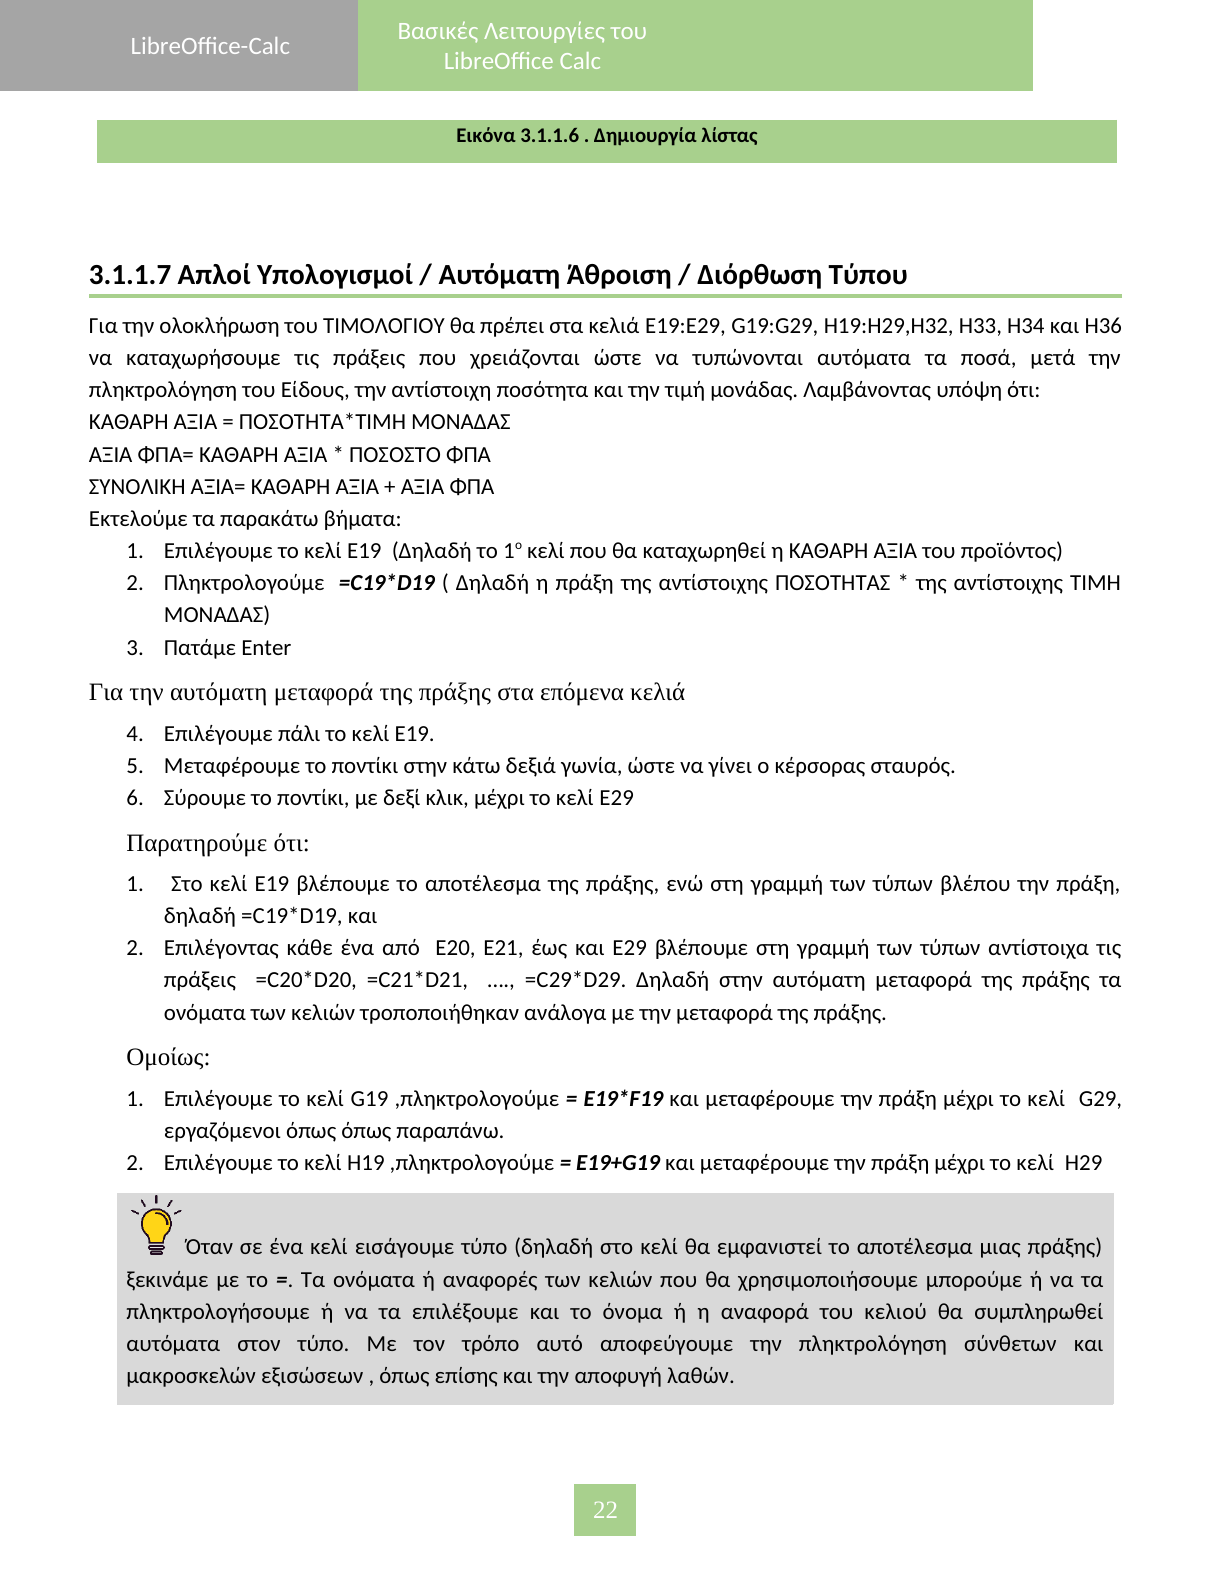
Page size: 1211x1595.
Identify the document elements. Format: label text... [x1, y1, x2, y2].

list Για την ολοκλήρωση του ΤΙΜΟΛΟΓΙΟΥ θα πρέπει στα κελιά E19:E29, G19:G29, H19:H29,H32, H33, H34 και Η36 να καταχωρήσουμε τις πράξεις που χρειάζονται ώστε να τυπώνονται αυτόματα τα ποσά, μετά την πληκτρολόγηση του Είδους, την αντίστοιχη ποσότητα και την τιμή μονάδας. Λαμβάνοντας υπόψη ότι: [89, 311, 1122, 403]
list Σύρουμε το ποντίκι, με δεξί κλικ, μέχρι το κελί E29 [126, 783, 1122, 811]
text 3.1.1.7 Απλοί Υπολογισμοί / Αυτόματη Άθροιση / Διόρθωση Τύπου [89, 256, 1122, 294]
list ΑΞΙΑ ΦΠΑ= ΚΑΘΑΡΗ ΑΞΙΑ * ΠΟΣΟΣΤΟ ΦΠΑ [89, 440, 1122, 468]
text Ομοίως: [126, 1042, 1122, 1071]
list Επιλέγοντας κάθε ένα από Ε20, Ε21, έως και Ε29 βλέπουμε στη γραμμή των τύπων αντίστοιχα τις πράξεις =C20*D20, =C21*D21, …., =C29*D29. Δηλαδή στην αυτόματη μεταφορά της πράξης τα ονόματα των κελιών τροποποιήθηκαν ανάλογα με την μεταφορά της πράξης. [126, 933, 1122, 1026]
list ΣΥΝΟΛΙΚΗ ΑΞΙΑ= ΚΑΘΑΡΗ ΑΞΙΑ + ΑΞΙΑ ΦΠΑ [89, 472, 1122, 500]
list ΚΑΘΑΡΗ ΑΞΙΑ = ΠΟΣΟΤΗΤΑ*ΤΙΜΗ ΜΟΝΑΔΑΣ [89, 407, 1122, 436]
list Εκτελούμε τα παρακάτω βήματα: [89, 504, 1122, 532]
picture [126, 1195, 186, 1255]
list Στο κελί Ε19 βλέπουμε το αποτέλεσμα της πράξης, ενώ στη γραμμή των τύπων βλέπου την πράξη, δηλαδή =C19*D19, και [126, 869, 1122, 929]
list Επιλέγουμε πάλι το κελί Ε19. [126, 719, 1122, 747]
list Επιλέγουμε το κελί H19 ,πληκτρολογούμε = Ε19+G19 και μεταφέρουμε την πράξη μέχρι το κελί H29 [126, 1148, 1122, 1176]
text Εικόνα 3.1.1.6 . Δημιουργία λίστας [99, 121, 1116, 162]
list Πατάμε Enter [126, 633, 1122, 661]
text Για την αυτόματη μεταφορά της πράξης στα επόμενα κελιά [89, 677, 1122, 706]
text Παρατηρούμε ότι: [126, 828, 1122, 857]
list Επιλέγουμε το κελί G19 ,πληκτρολογούμε = E19*F19 και μεταφέρουμε την πράξη μέχρι το κελί G29, εργαζόμενοι όπως όπως παραπάνω. [126, 1084, 1122, 1144]
text Όταν σε ένα κελί εισάγουμε τύπο (δηλαδή στο κελί θα εμφανιστεί το αποτέλεσμα μιας πράξης) ξεκινάμε με το =. Τα ονόματα ή αναφορές των κελιών που θα χρησιμοποιήσουμε μπορούμε ή να τα πληκτρολογήσουμε ή να τα επιλέξουμε και το όνομα ή η αναφορά του κελιού θα συμπληρωθεί αυτόματα στον τύπο. Με τον τρόπο αυτό αποφεύγουμε την πληκτρολόγηση σύνθετων και μακροσκελών εξισώσεων , όπως επίσης και την αποφυγή λαθών. [118, 1194, 1113, 1404]
list Επιλέγουμε το κελί E19 (Δηλαδή το 1ο κελί που θα καταχωρηθεί η ΚΑΘΑΡΗ ΑΞΙΑ του προϊόντος) [126, 536, 1122, 564]
list Μεταφέρουμε το ποντίκι στην κάτω δεξιά γωνία, ώστε να γίνει ο κέρσορας σταυρός. [126, 751, 1122, 779]
list Πληκτρολογούμε =C19*D19 ( Δηλαδή η πράξη της αντίστοιχης ΠΟΣΟΤΗΤΑΣ * της αντίστοιχης ΤΙΜΗ ΜΟΝΑΔΑΣ) [126, 568, 1122, 629]
